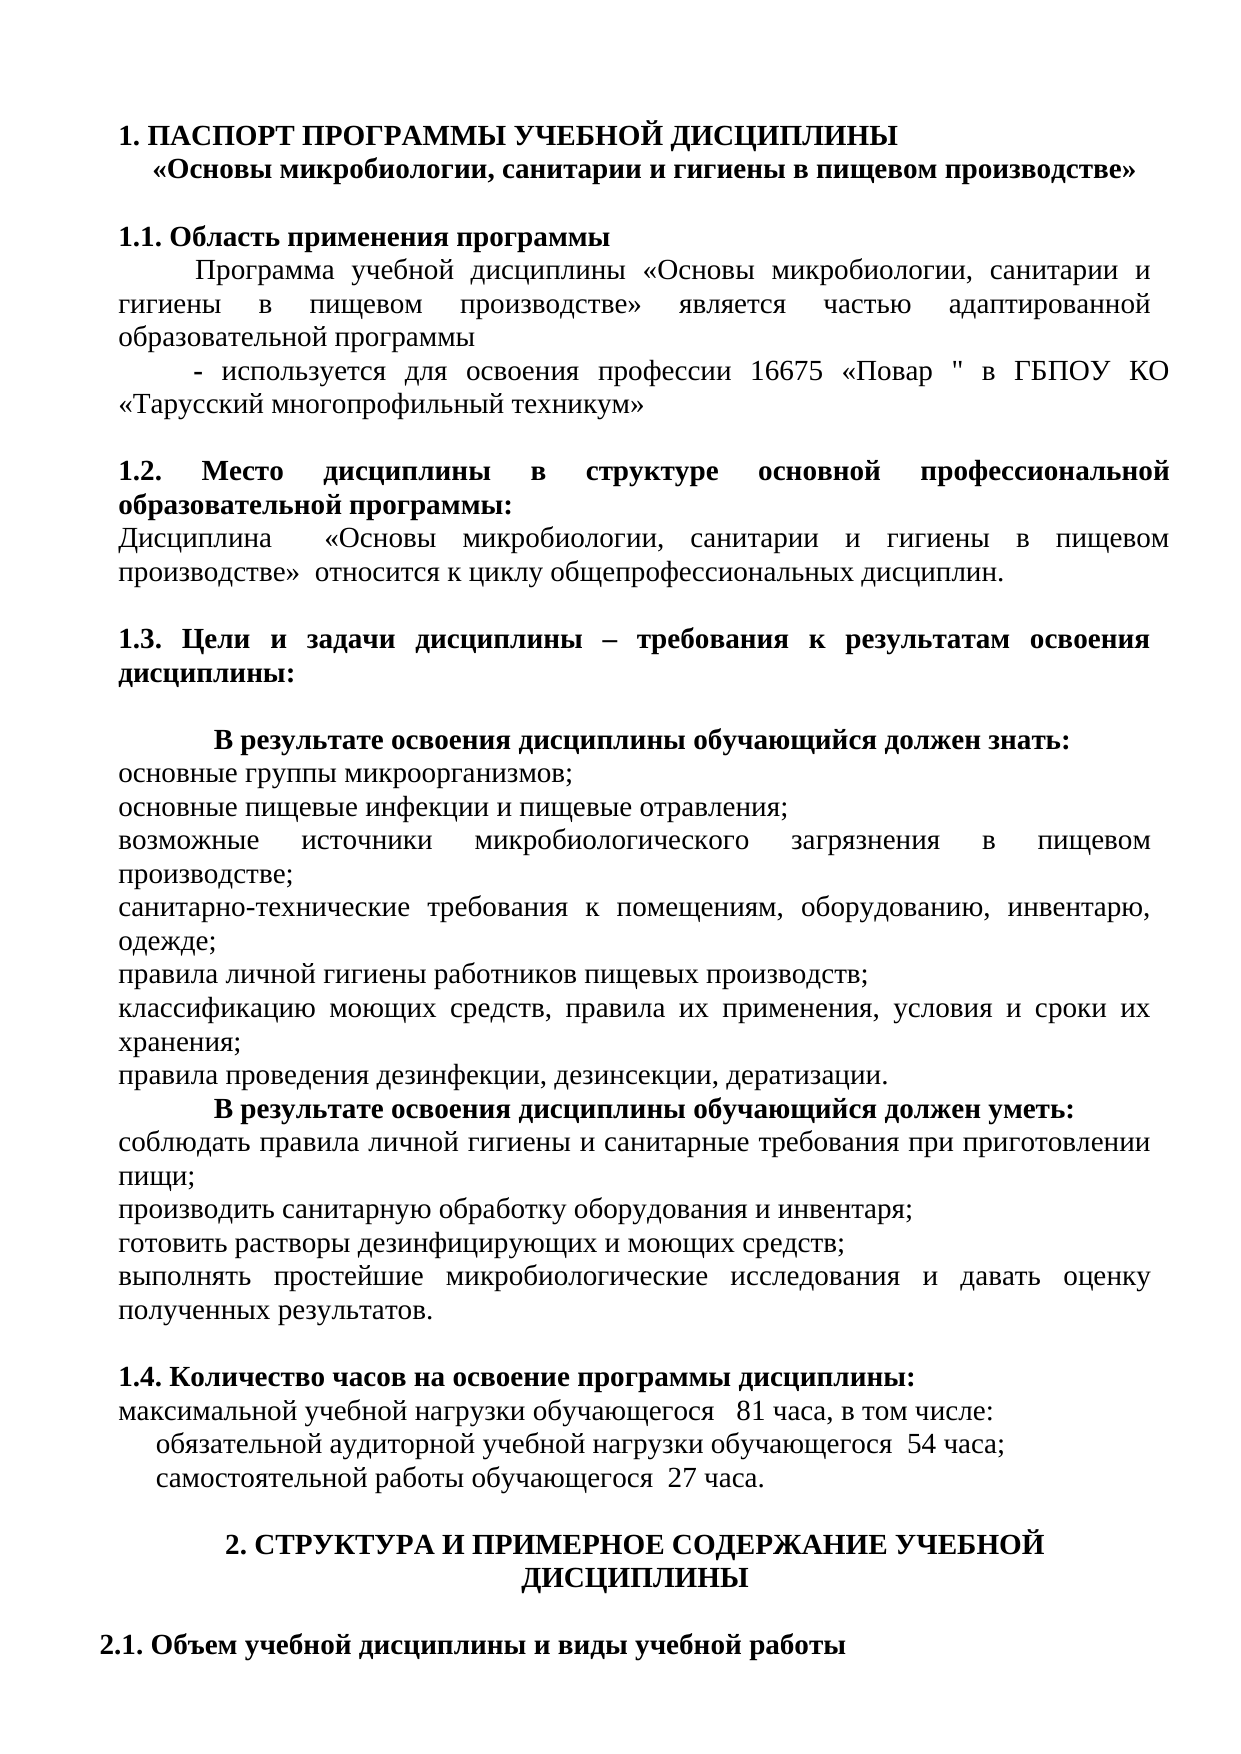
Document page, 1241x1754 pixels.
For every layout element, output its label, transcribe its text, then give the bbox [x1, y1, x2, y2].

text обязательной аудиторной учебной нагрузки обучающегося 54 часа; [156, 1426, 1152, 1460]
text самостоятельной работы обучающегося 27 часа. [156, 1460, 1152, 1493]
text санитарно-технические требования к помещениям, оборудованию, инвентарю, одежде; [118, 889, 1152, 957]
text «Основы микробиологии, санитарии и гигиены в пищевом производстве» [118, 152, 1171, 185]
text основные пищевые инфекции и пищевые отравления; [118, 789, 1152, 822]
text максимальной учебной нагрузки обучающегося 81 часа, в том числе: [118, 1393, 1152, 1426]
text выполнять простейшие микробиологические исследования и давать оценку полученных результатов. [118, 1258, 1152, 1326]
text правила личной гигиены работников пищевых производств; [118, 957, 1152, 990]
text - используется для освоения профессии 16675 «Повар " в ГБПОУ КО «Тарусский многопрофильный техникум» [118, 353, 1171, 420]
text возможные источники микробиологического загрязнения в пищевом производстве; [118, 822, 1152, 889]
text 1.2. Место дисциплины в структуре основной профессиональной образовательной программы: [118, 453, 1171, 521]
text основные группы микроорганизмов; [118, 755, 1152, 789]
text В результате освоения дисциплины обучающийся должен уметь: [118, 1091, 1152, 1124]
text соблюдать правила личной гигиены и санитарные требования при приготовлении пищи; [118, 1124, 1152, 1191]
text 1.4. Количество часов на освоение программы дисциплины: [118, 1359, 1152, 1393]
text Дисциплина «Основы микробиологии, санитарии и гигиены в пищевом производстве» относится к циклу общепрофессиональных дисциплин. [118, 521, 1171, 588]
text готовить растворы дезинфицирующих и моющих средств; [118, 1225, 1152, 1258]
text классификацию моющих средств, правила их применения, условия и сроки их хранения; [118, 990, 1152, 1057]
text 2. СТРУКТУРА И ПРИМЕРНОЕ СОДЕРЖАНИЕ УЧЕБНОЙ ДИСЦИПЛИНЫ [118, 1527, 1152, 1594]
text Программа учебной дисциплины «Основы микробиологии, санитарии и гигиены в пищевом производстве» является частью адаптированной образовательной программы [118, 252, 1152, 353]
text производить санитарную обработку оборудования и инвентаря; [118, 1191, 1152, 1225]
text 2.1. Объем учебной дисциплины и виды учебной работы [99, 1627, 1152, 1661]
text 1.1. Область применения программы [118, 219, 1171, 252]
text правила проведения дезинфекции, дезинсекции, дератизации. [118, 1057, 1152, 1091]
text 1. паспорт ПРОГРАММЫ УЧЕБНОЙ ДИСЦИПЛИНЫ [118, 118, 1152, 152]
text В результате освоения дисциплины обучающийся должен знать: [118, 722, 1152, 755]
text 1.3. Цели и задачи дисциплины – требования к результатам освоения дисциплины: [118, 621, 1152, 688]
